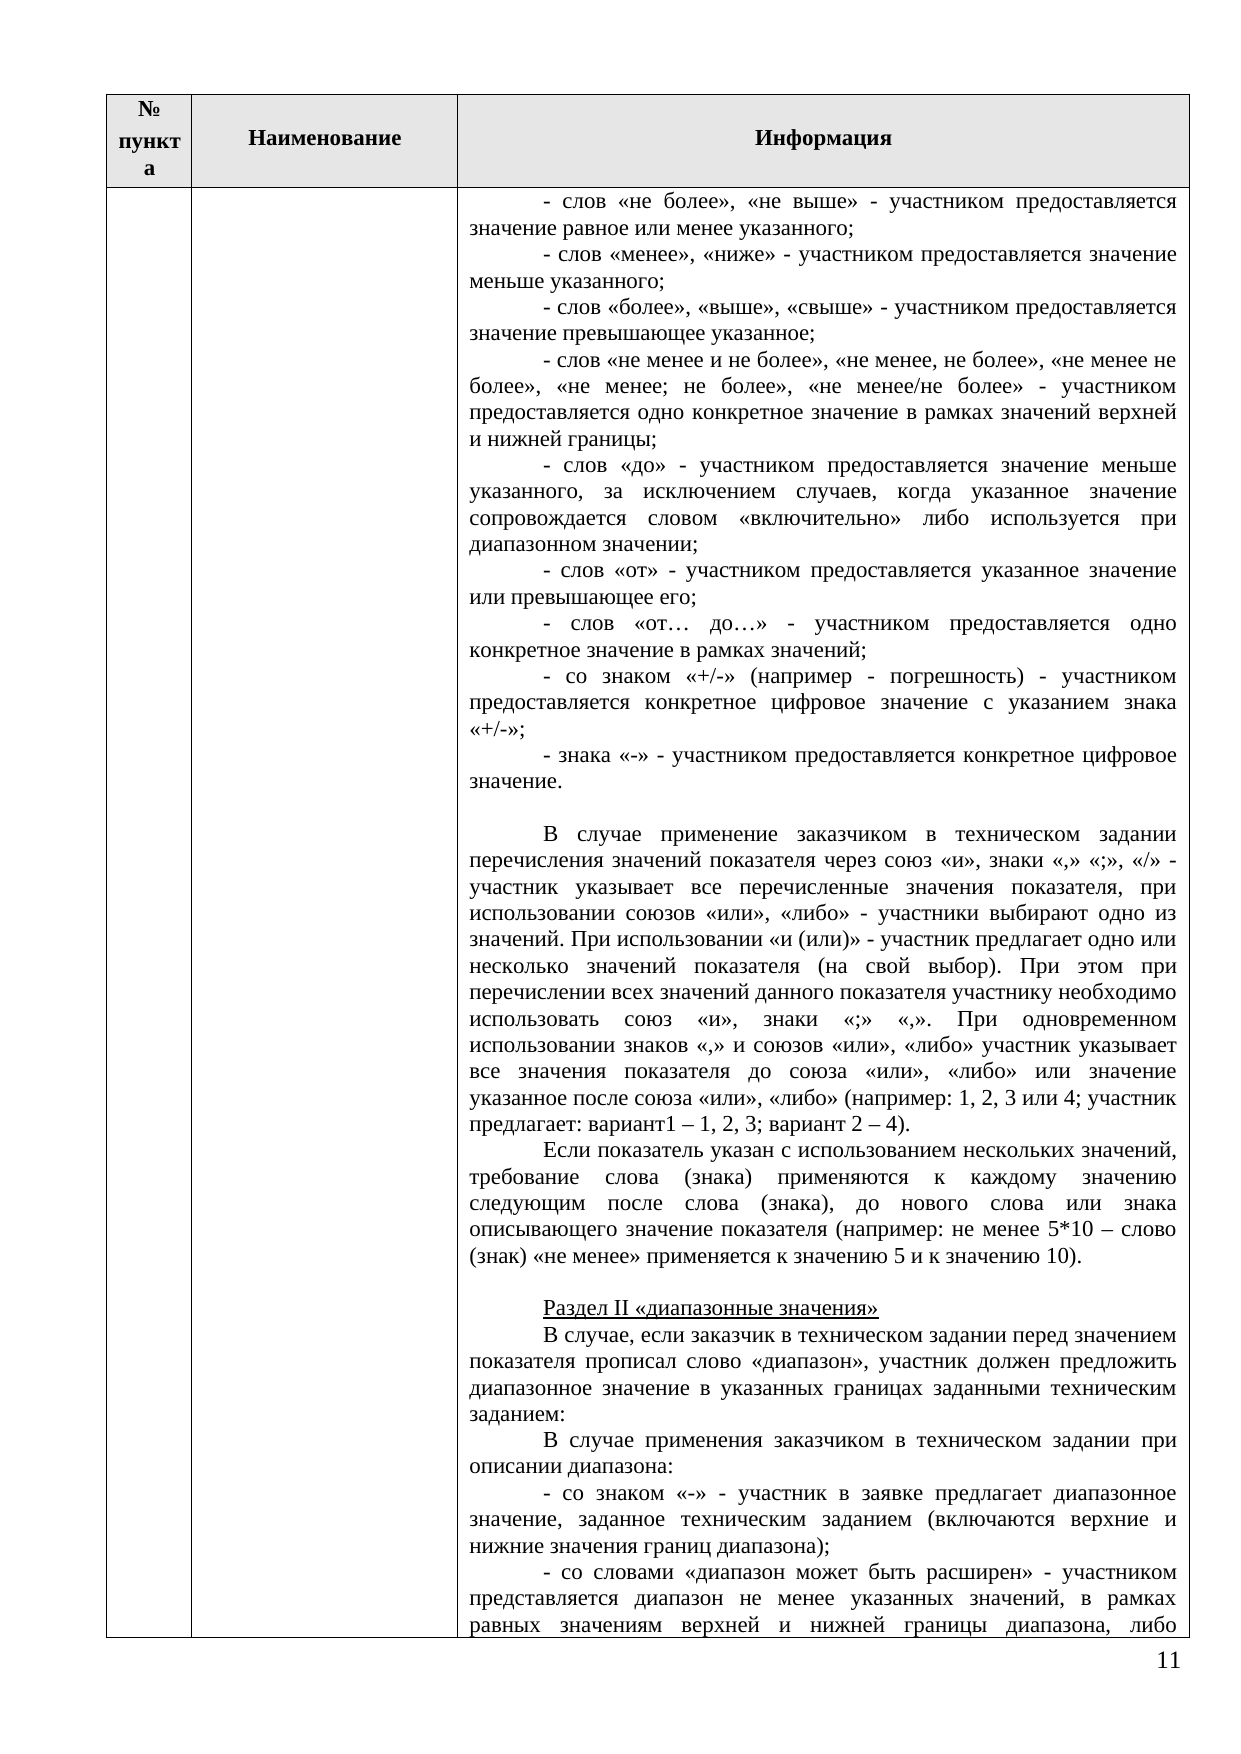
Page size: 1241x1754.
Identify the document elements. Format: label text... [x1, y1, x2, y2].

table_header № пункта [107, 95, 191, 187]
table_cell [458, 188, 1189, 1637]
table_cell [192, 188, 457, 1637]
table_cell [107, 188, 191, 1637]
table_header Наименование [192, 95, 457, 187]
table_header Информация [458, 95, 1189, 187]
